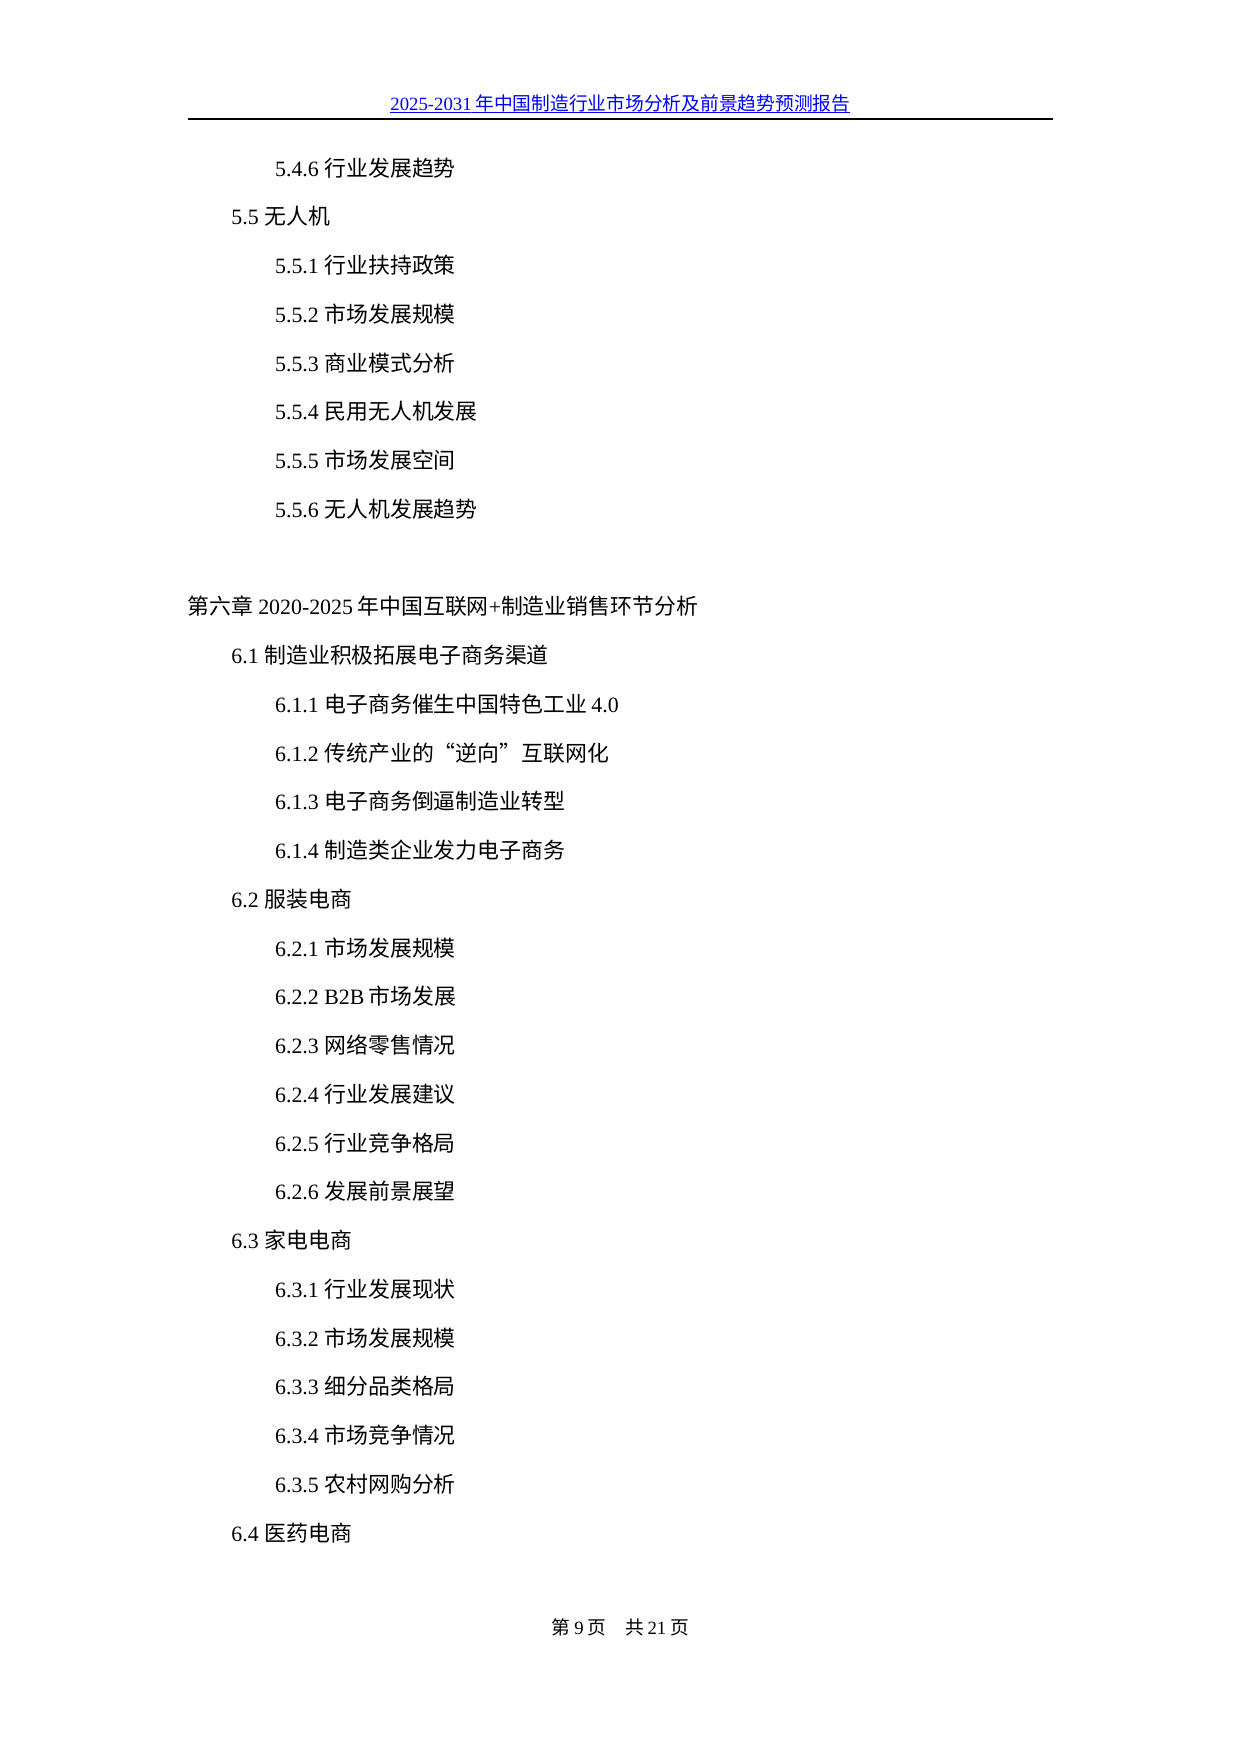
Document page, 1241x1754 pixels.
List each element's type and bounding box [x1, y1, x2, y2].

text [187, 150, 1053, 1548]
